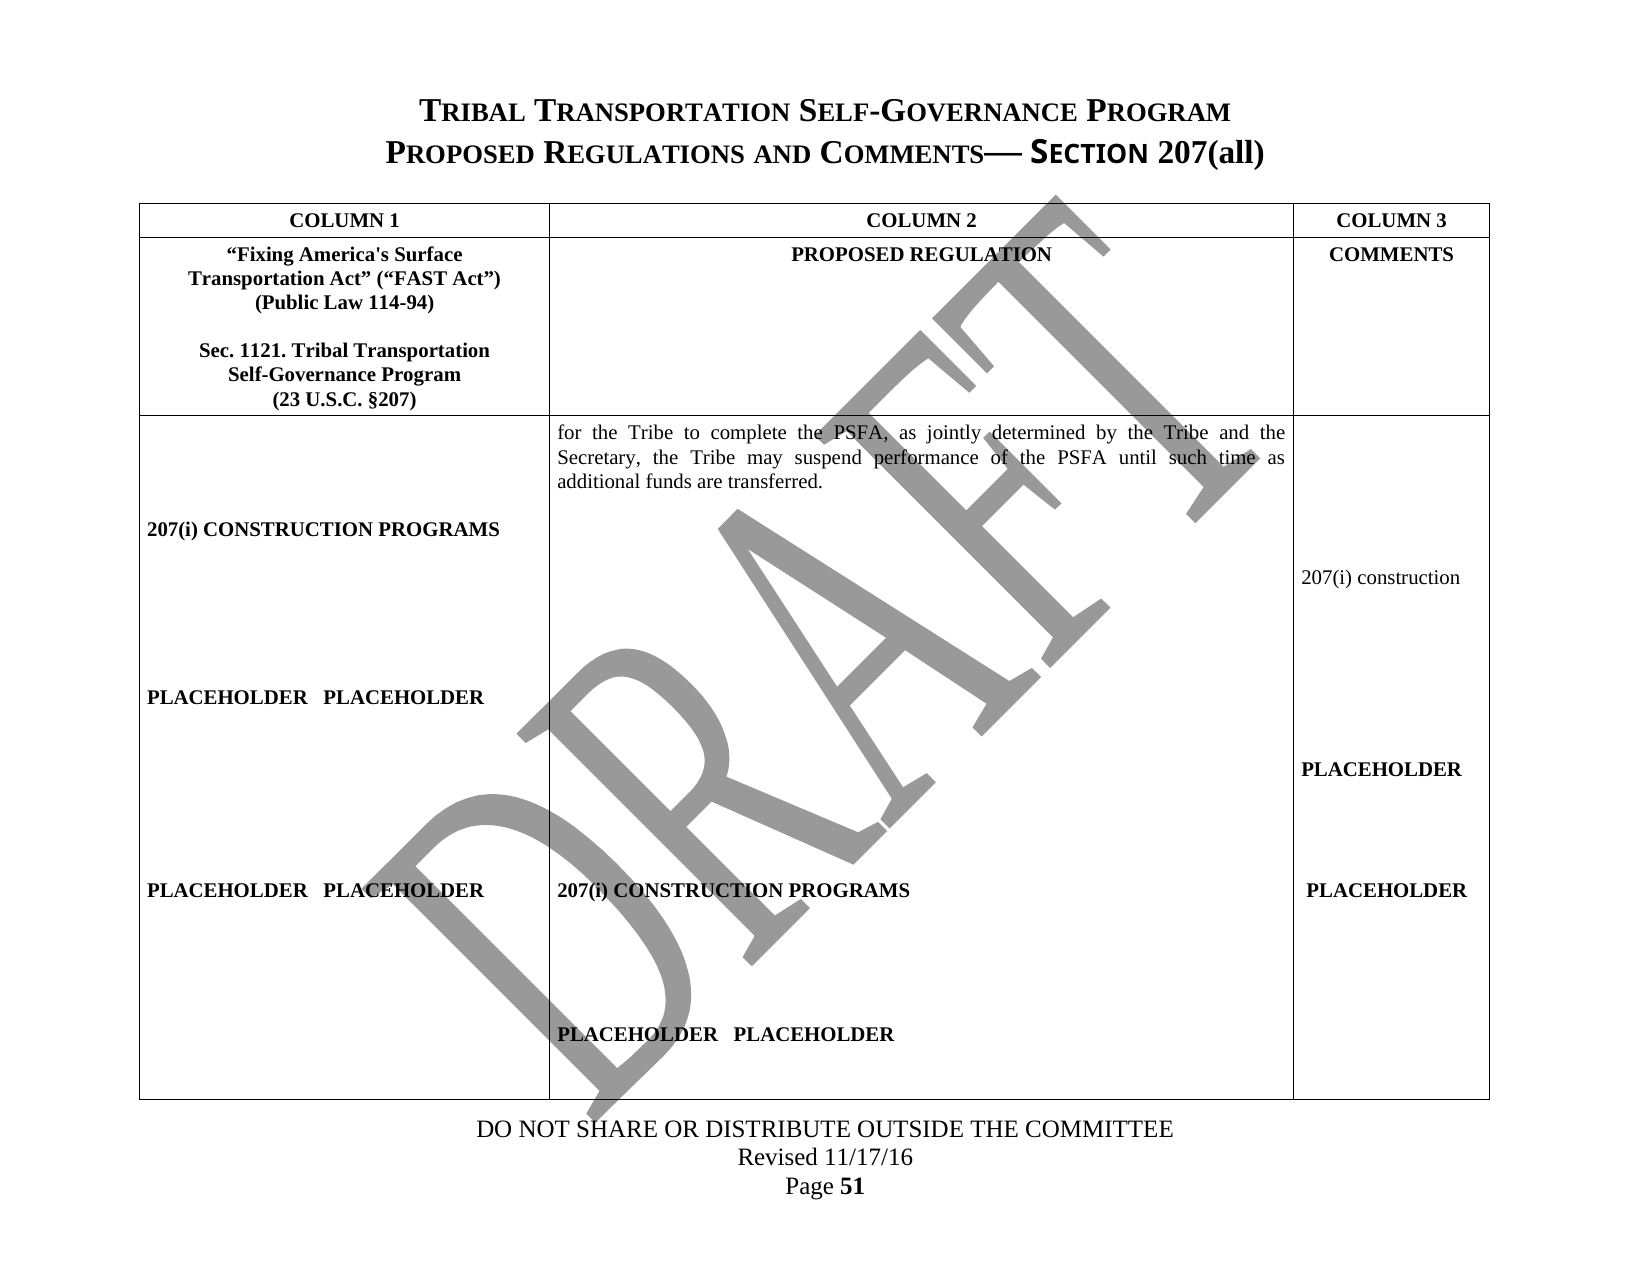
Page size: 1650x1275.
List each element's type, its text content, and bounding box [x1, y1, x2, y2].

table_cell “Fixing 's Surface Transportation Act” (“FAST Act”) (Public Law 114-94) Sec. 1121. Tribal Transportation Self-Governance Program (23 U.S.C. §207) [140, 238, 549, 415]
table_header COLUMN 3 [1294, 204, 1489, 237]
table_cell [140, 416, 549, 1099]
table_header COLUMN 2 [550, 204, 1293, 237]
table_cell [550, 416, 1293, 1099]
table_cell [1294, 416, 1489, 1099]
table_header COLUMN 1 [140, 204, 549, 237]
table_cell COMMENTS [1294, 238, 1489, 415]
table_cell PROPOSED REGULATION [550, 238, 1293, 415]
